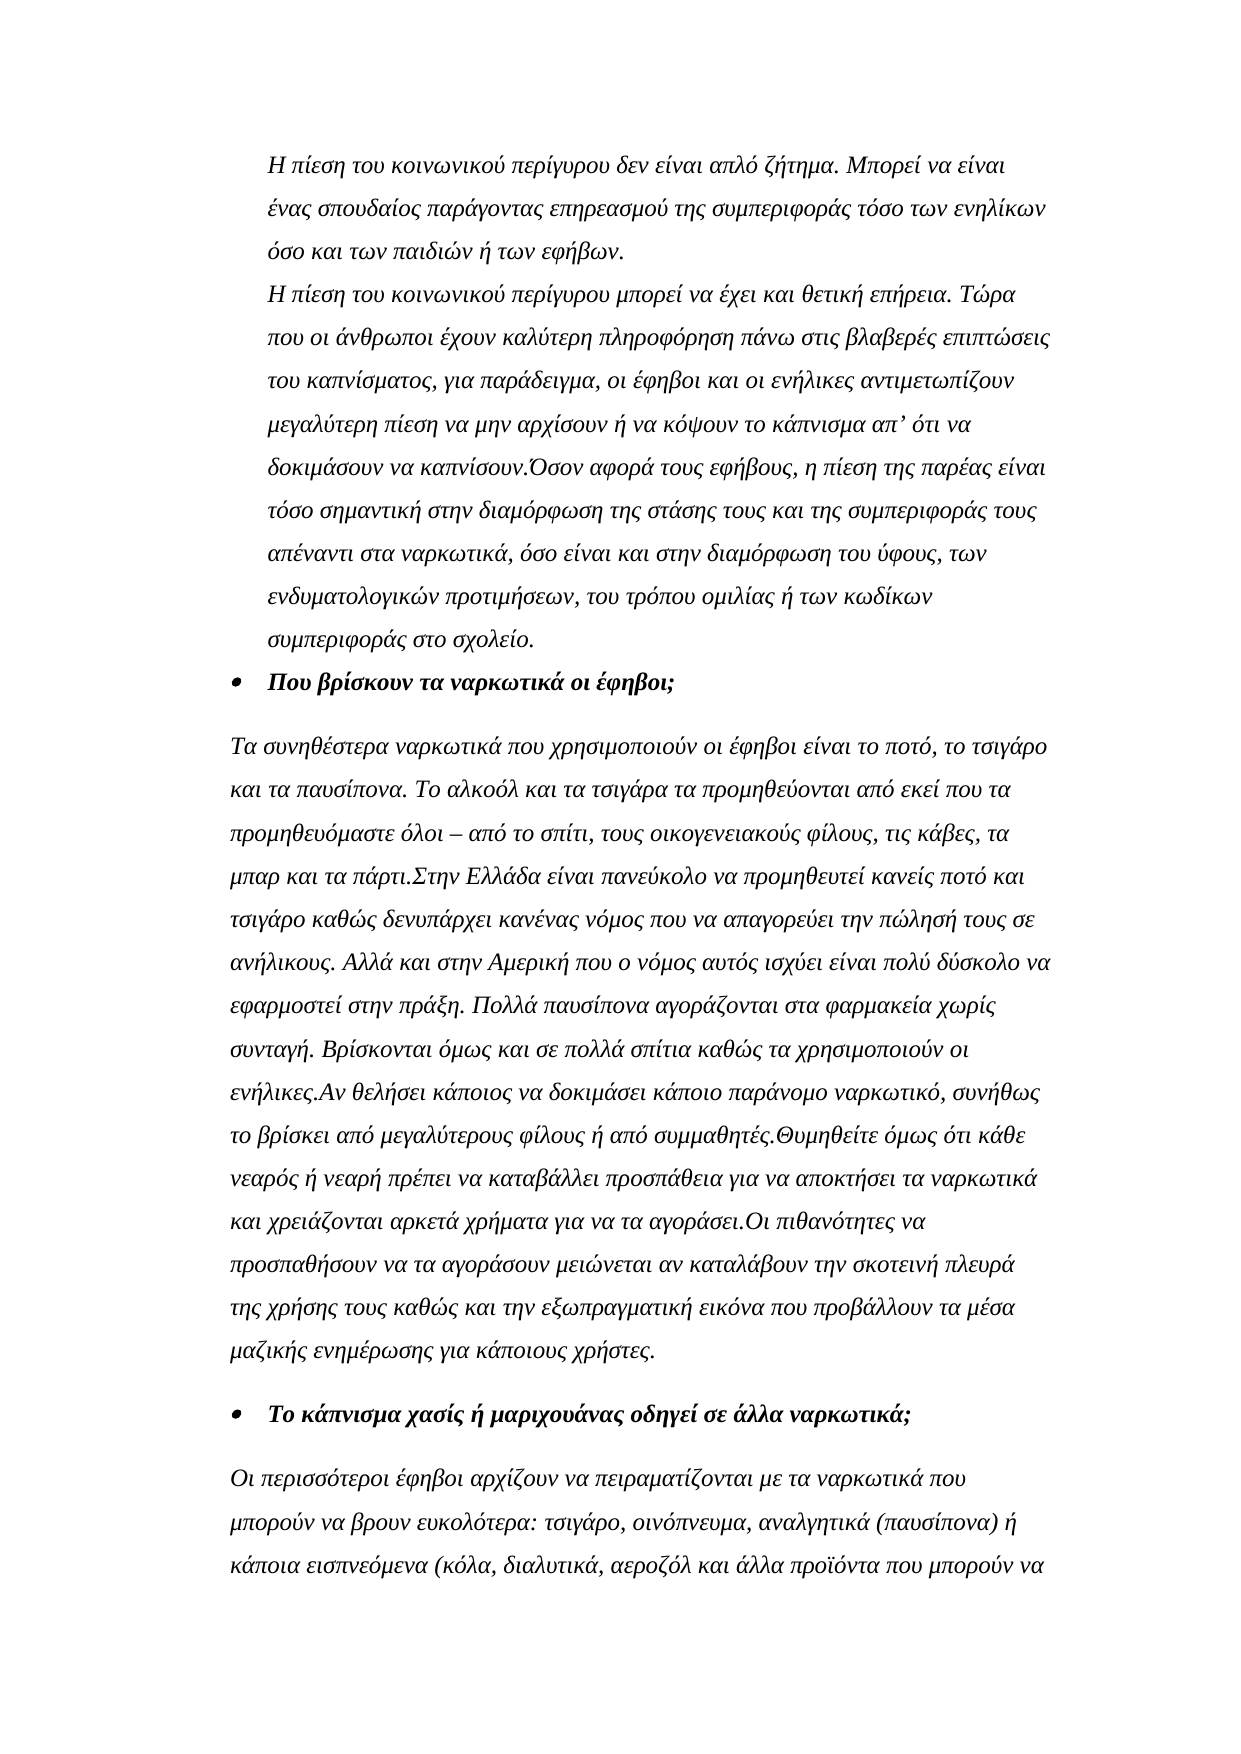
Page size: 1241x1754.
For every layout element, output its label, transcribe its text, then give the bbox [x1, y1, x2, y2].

list Η πίεση του κοινωνικού περίγυρου μπορεί να έχει και θετική επήρεια. Τώρα που οι άνθρωποι έχουν καλύτερη πληροφόρηση πάνω στις βλαβερές επιπτώσεις του καπνίσματος, για παράδειγμα, οι έφηβοι και οι ενήλικες αντιμετωπίζουν μεγαλύτερη πίεση να μην αρχίσουν ή να κόψουν το κάπνισμα απ’ ότι να δοκιμάσουν να καπνίσουν.Όσον αφορά τους εφήβους, η πίεση της παρέας είναι τόσο σημαντική στην διαμόρφωση της στάσης τους και της συμπεριφοράς τους απέναντι στα ναρκωτικά, όσο είναι και στην διαμόρφωση του ύφους, των ενδυματολογικών προτιμήσεων, του τρόπου ομιλίας ή των κωδίκων συμπεριφοράς στο σχολείο. [267, 279, 1053, 653]
text Τα συνηθέστερα ναρκωτικά που χρησιμοποιούν οι έφηβοι είναι το ποτό, το τσιγάρο και τα παυσίπονα. Το αλκοόλ και τα τσιγάρα τα προμηθεύονται από εκεί που τα προμηθευόμαστε όλοι – από το σπίτι, τους οικογενειακούς φίλους, τις κάβες, τα μπαρ και τα πάρτι.Στην Ελλάδα είναι πανεύκολο να προμηθευτεί κανείς ποτό και τσιγάρο καθώς δενυπάρχει κανένας νόμος που να απαγορεύει την πώλησή τους σε ανήλικους. Αλλά και στην Αμερική που ο νόμος αυτός ισχύει είναι πολύ δύσκολο να εφαρμοστεί στην πράξη. Πολλά παυσίπονα αγοράζονται στα φαρμακεία χωρίς συνταγή. Βρίσκονται όμως και σε πολλά σπίτια καθώς τα χρησιμοποιούν οι ενήλικες.Αν θελήσει κάποιος να δοκιμάσει κάποιο παράνομο ναρκωτικό, συνήθως το βρίσκει από μεγαλύτερους φίλους ή από συμμαθητές.Θυμηθείτε όμως ότι κάθε νεαρός ή νεαρή πρέπει να καταβάλλει προσπάθεια για να αποκτήσει τα ναρκωτικά και χρειάζονται αρκετά χρήματα για να τα αγοράσει.Οι πιθανότητες να προσπαθήσουν να τα αγοράσουν μειώνεται αν καταλάβουν την σκοτεινή πλευρά της χρήσης τους καθώς και την εξωπραγματική εικόνα που προβάλλουν τα μέσα μαζικής ενημέρωσης για κάποιους χρήστες. [230, 731, 1053, 1364]
list Το κάπνισμα χασίς ή μαριχουάνας οδηγεί σε άλλα ναρκωτικά; [230, 1399, 1053, 1428]
list Που βρίσκουν τα ναρκωτικά οι έφηβοι; [230, 667, 1053, 696]
list Η πίεση του κοινωνικού περίγυρου δεν είναι απλό ζήτημα. Μπορεί να είναι ένας σπουδαίος παράγοντας επηρεασμού της συμπεριφοράς τόσο των ενηλίκων όσο και των παιδιών ή των εφήβων. [267, 150, 1053, 265]
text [230, 1463, 1053, 1578]
